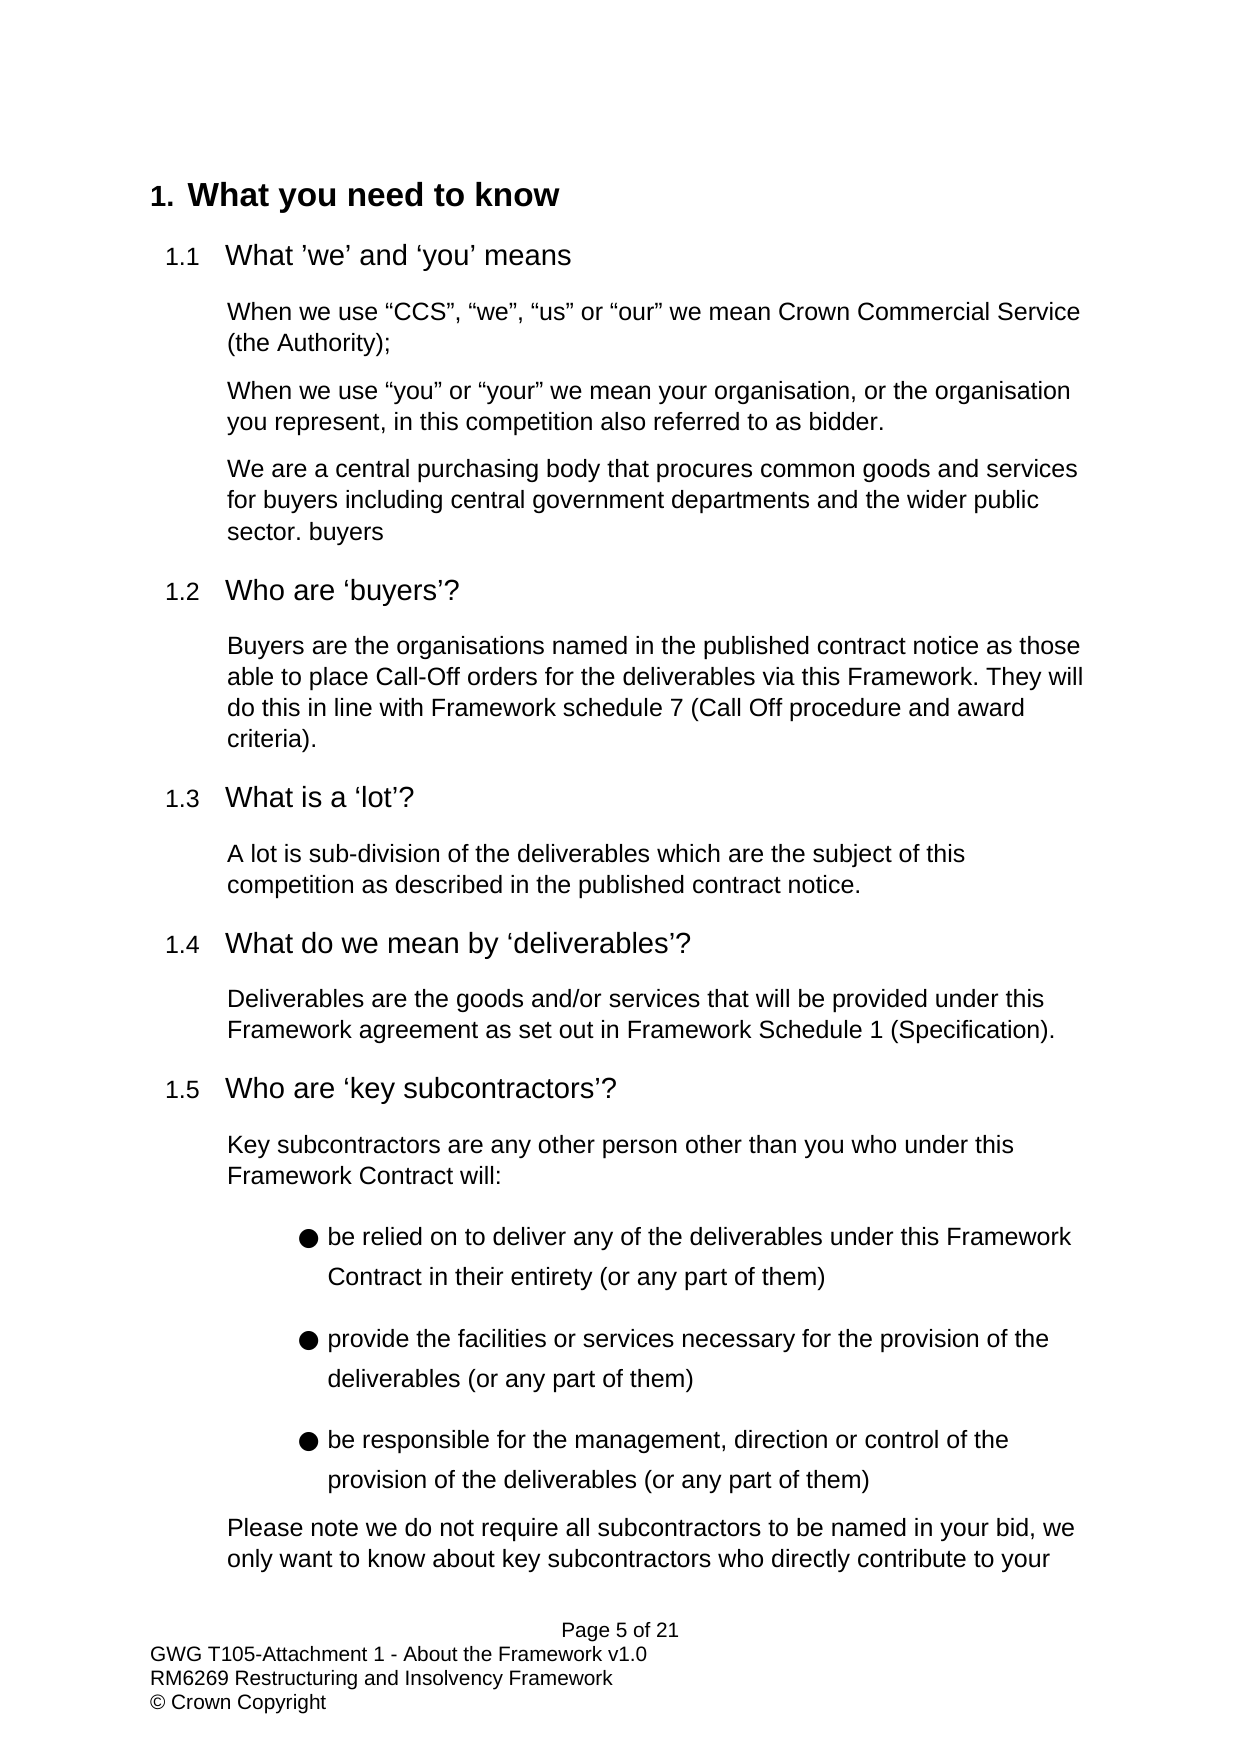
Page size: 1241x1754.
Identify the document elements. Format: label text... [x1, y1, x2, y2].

text Deliverables are the goods and/or services that will be provided under this Framework agreement as set out in Framework Schedule 1 (Specification). [227, 984, 1090, 1044]
list What you need to know [150, 175, 1090, 213]
text A lot is sub-division of the deliverables which are the subject of this competition as described in the published contract notice. [227, 839, 1090, 899]
list Who are ‘key subcontractors’? [165, 1072, 1090, 1105]
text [227, 1513, 1090, 1572]
text Buyers are the organisations named in the published contract notice as those able to place Call-Off orders for the deliverables via this Framework. They will do this in line with Framework schedule 7 (Call Off procedure and award criteria). [227, 631, 1090, 753]
list be relied on to deliver any of the deliverables under this Framework Contract in their entirety (or any part of them) [298, 1209, 1090, 1291]
list What ’we’ and ‘you’ means [165, 238, 1090, 272]
text We are a central purchasing body that procures common goods and services for buyers including central government departments and the wider public sector. buyers [227, 454, 1090, 545]
text When we use “CCS”, “we”, “us” or “our” we mean Crown Commercial Service (the Authority); [227, 297, 1090, 357]
text Key subcontractors are any other person other than you who under this Framework Contract will: [227, 1130, 1090, 1190]
list provide the facilities or services necessary for the provision of the deliverables (or any part of them) [298, 1310, 1090, 1392]
text When we use “you” or “your” we mean your organisation, or the organisation you represent, in this competition also referred to as bidder. [227, 376, 1090, 436]
list be responsible for the management, direction or control of the provision of the deliverables (or any part of them) [298, 1411, 1090, 1494]
list What do we mean by ‘deliverables’? [165, 926, 1090, 959]
list Who are ‘buyers’? [165, 573, 1090, 606]
list What is a ‘lot’? [165, 780, 1090, 814]
